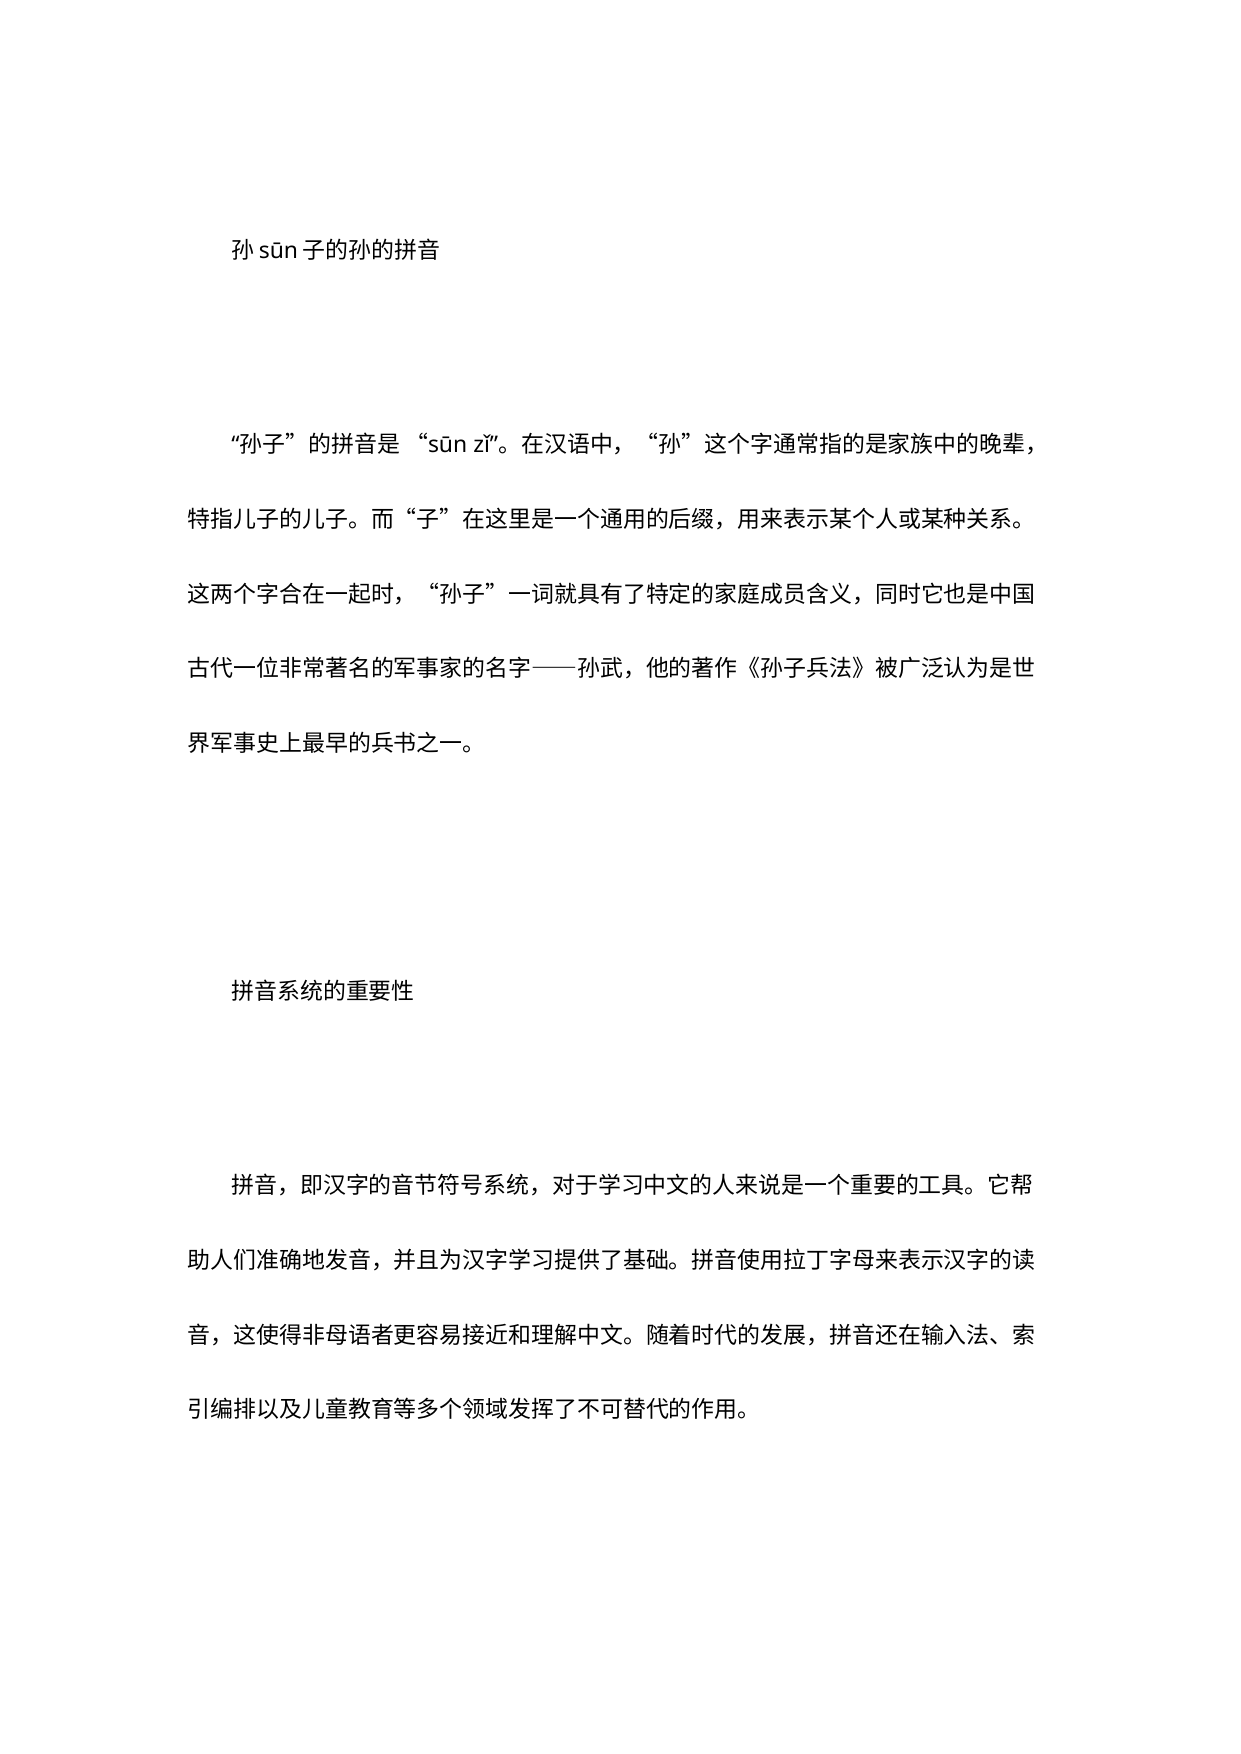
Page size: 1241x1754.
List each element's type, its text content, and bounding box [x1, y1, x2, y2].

text 拼音，即汉字的音节符号系统，对于学习中文的人来说是一个重要的工具。它帮助人们准确地发音，并且为汉字学习提供了基础。拼音使用拉丁字母来表示汉字的读音，这使得非母语者更容易接近和理解中文。随着时代的发展，拼音还在输入法、索引编排以及儿童教育等多个领域发挥了不可替代的作用。 [187, 1151, 1053, 1441]
text 拼音系统的重要性 [187, 957, 1053, 1022]
text “孙子”的拼音是 “sūn zǐ”。在汉语中，“孙”这个字通常指的是家族中的晚辈，特指儿子的儿子。而“子”在这里是一个通用的后缀，用来表示某个人或某种关系。这两个字合在一起时，“孙子”一词就具有了特定的家庭成员含义，同时它也是中国古代一位非常著名的军事家的名字——孙武，他的著作《孙子兵法》被广泛认为是世界军事史上最早的兵书之一。 [187, 410, 1053, 774]
text 孙sūn子的孙的拼音 [187, 216, 1053, 281]
